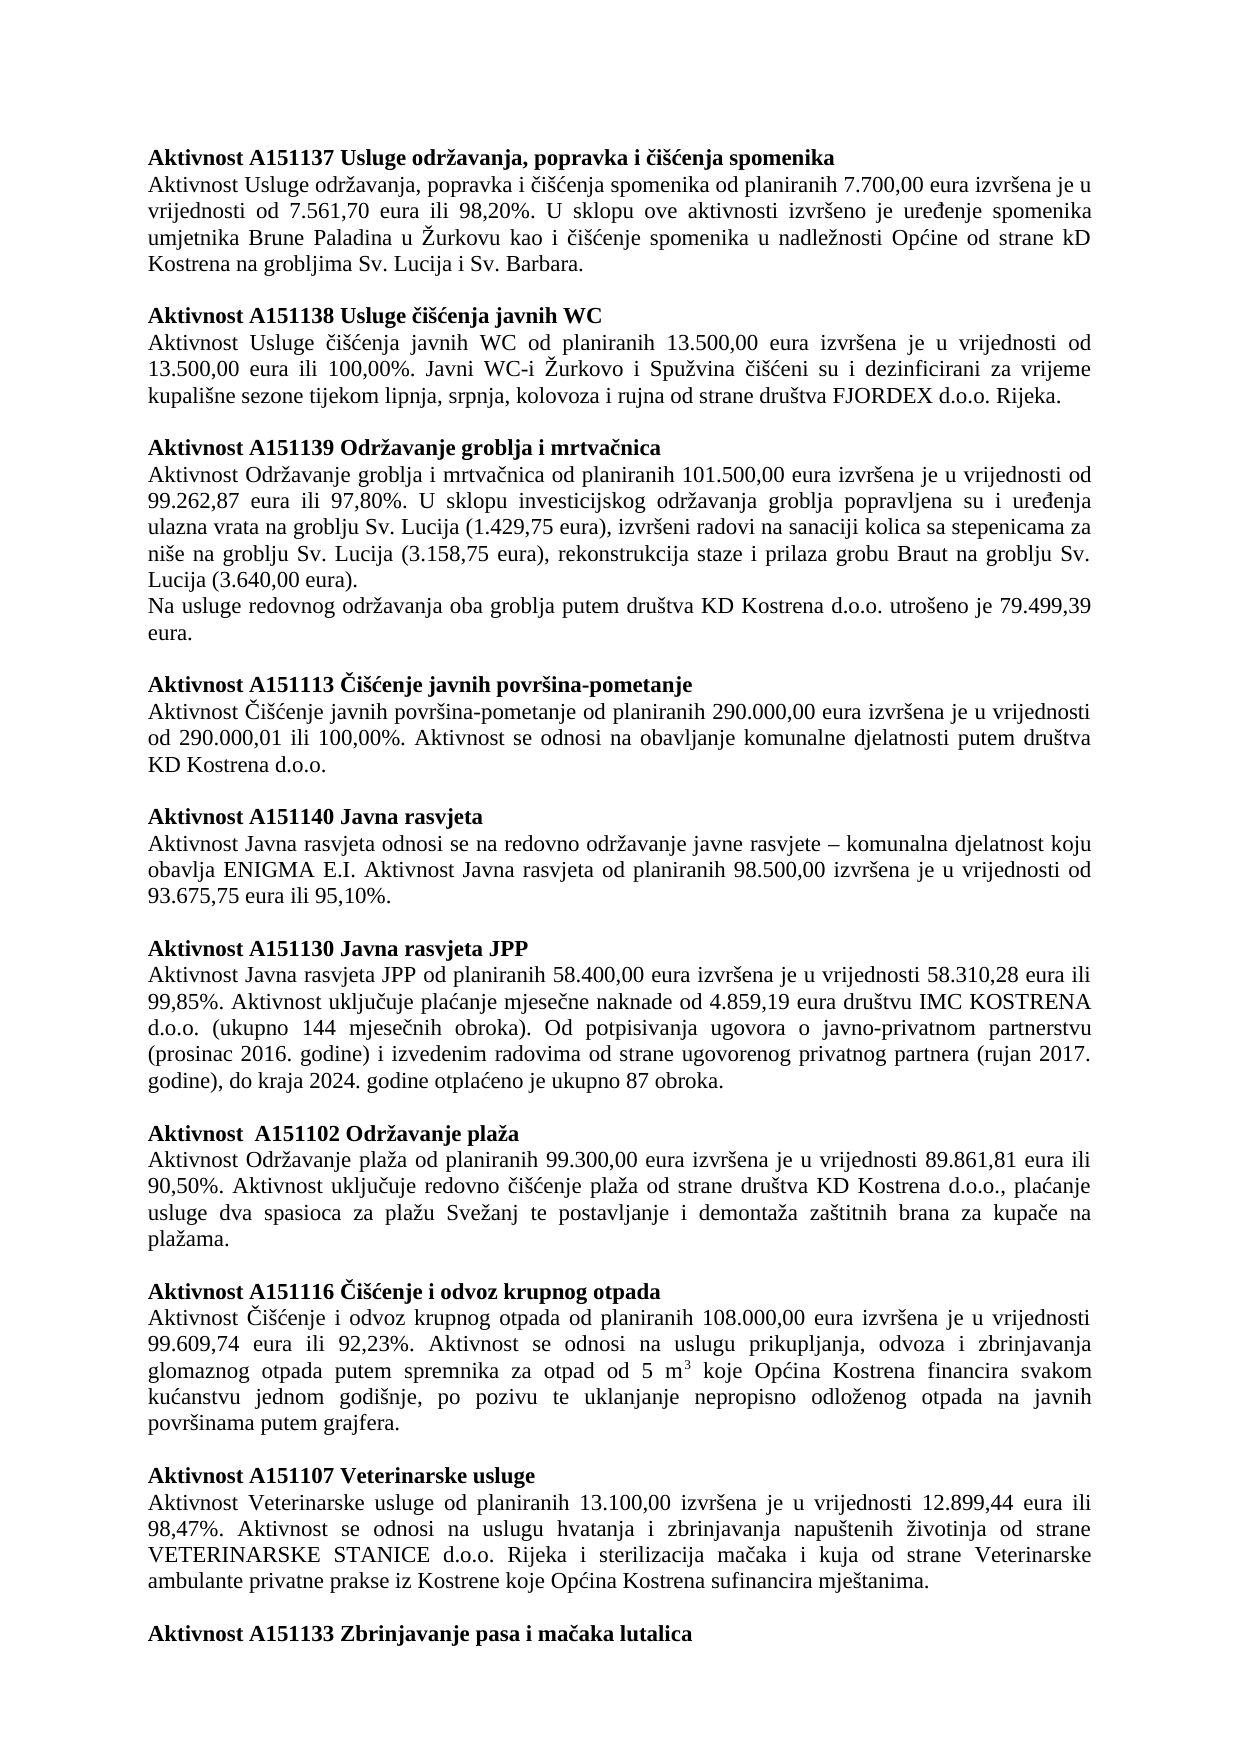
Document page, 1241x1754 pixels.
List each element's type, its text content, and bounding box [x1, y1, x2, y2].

text Na usluge redovnog održavanja oba groblja putem društva KD Kostrena d.o.o. utrošeno je 79.499,39 eura. [148, 592, 1093, 645]
text Aktivnost A151113 Čišćenje javnih površina-pometanje [148, 672, 1093, 698]
text Aktivnost A151137 Usluge održavanja, popravka i čišćenja spomenika [148, 144, 1093, 171]
text Aktivnost Održavanje groblja i mrtvačnica od planiranih 101.500,00 eura izvršena je u vrijednosti od 99.262,87 eura ili 97,80%. U sklopu investicijskog održavanja groblja popravljena su i uređenja ulazna vrata na groblju Sv. Lucija (1.429,75 eura), izvršeni radovi na sanaciji kolica sa stepenicama za niše na groblju Sv. Lucija (3.158,75 eura), rekonstrukcija staze i prilaza grobu Braut na groblju Sv. Lucija (3.640,00 eura). [148, 461, 1093, 592]
text Aktivnost Javna rasvjeta JPP od planiranih 58.400,00 eura izvršena je u vrijednosti 58.310,28 eura ili 99,85%. Aktivnost uključuje plaćanje mjesečne naknade od 4.859,19 eura društvu IMC KOSTRENA d.o.o. (ukupno 144 mjesečnih obroka). Od potpisivanja ugovora o javno-privatnom partnerstvu (prosinac 2016. godine) i izvedenim radovima od strane ugovorenog privatnog partnera (rujan 2017. godine), do kraja 2024. godine otplaćeno je ukupno 87 obroka. [148, 961, 1093, 1093]
text Aktivnost Čišćenje i odvoz krupnog otpada od planiranih 108.000,00 eura izvršena je u vrijednosti 99.609,74 eura ili 92,23%. Aktivnost se odnosi na uslugu prikupljanja, odvoza i zbrinjavanja glomaznog otpada putem spremnika za otpad od 5 m3 koje Općina Kostrena financira svakom kućanstvu jednom godišnje, po pozivu te uklanjanje nepropisno odloženog otpada na javnih površinama putem grajfera. [148, 1304, 1093, 1436]
text Aktivnost A151140 Javna rasvjeta [148, 803, 1093, 830]
text Aktivnost Čišćenje javnih površina-pometanje od planiranih 290.000,00 eura izvršena je u vrijednosti od 290.000,01 ili 100,00%. Aktivnost se odnosi na obavljanje komunalne djelatnosti putem društva KD Kostrena d.o.o. [148, 698, 1093, 777]
text Aktivnost A151107 Veterinarske usluge [148, 1462, 1093, 1488]
text Aktivnost Usluge čišćenja javnih WC od planiranih 13.500,00 eura izvršena je u vrijednosti od 13.500,00 eura ili 100,00%. Javni WC-i Žurkovo i Spužvina čišćeni su i dezinficirani za vrijeme kupališne sezone tijekom lipnja, srpnja, kolovoza i rujna od strane društva FJORDEX d.o.o. Rijeka. [148, 329, 1093, 408]
text Aktivnost A151102 Održavanje plaža [148, 1119, 1093, 1146]
text Aktivnost Održavanje plaža od planiranih 99.300,00 eura izvršena je u vrijednosti 89.861,81 eura ili 90,50%. Aktivnost uključuje redovno čišćenje plaža od strane društva KD Kostrena d.o.o., plaćanje usluge dva spasioca za plažu Svežanj te postavljanje i demontaža zaštitnih brana za kupače na plažama. [148, 1146, 1093, 1251]
text Aktivnost A151116 Čišćenje i odvoz krupnog otpada [148, 1278, 1093, 1304]
text Aktivnost Javna rasvjeta odnosi se na redovno održavanje javne rasvjete – komunalna djelatnost koju obavlja ENIGMA E.I. Aktivnost Javna rasvjeta od planiranih 98.500,00 izvršena je u vrijednosti od 93.675,75 eura ili 95,10%. [148, 830, 1093, 909]
text Aktivnost Veterinarske usluge od planiranih 13.100,00 izvršena je u vrijednosti 12.899,44 eura ili 98,47%. Aktivnost se odnosi na uslugu hvatanja i zbrinjavanja napuštenih životinja od strane VETERINARSKE STANICE d.o.o. Rijeka i sterilizacija mačaka i kuja od strane Veterinarske ambulante privatne prakse iz Kostrene koje Općina Kostrena sufinancira mještanima. [148, 1488, 1093, 1594]
text Aktivnost A151133 Zbrinjavanje pasa i mačaka lutalica [148, 1620, 1093, 1647]
text Aktivnost A151138 Usluge čišćenja javnih WC [148, 303, 1093, 329]
text Aktivnost Usluge održavanja, popravka i čišćenja spomenika od planiranih 7.700,00 eura izvršena je u vrijednosti od 7.561,70 eura ili 98,20%. U sklopu ove aktivnosti izvršeno je uređenje spomenika umjetnika Brune Paladina u Žurkovu kao i čišćenje spomenika u nadležnosti Općine od strane kD Kostrena na grobljima Sv. Lucija i Sv. Barbara. [148, 171, 1093, 276]
text Aktivnost A151139 Održavanje groblja i mrtvačnica [148, 434, 1093, 461]
text Aktivnost A151130 Javna rasvjeta JPP [148, 935, 1093, 961]
